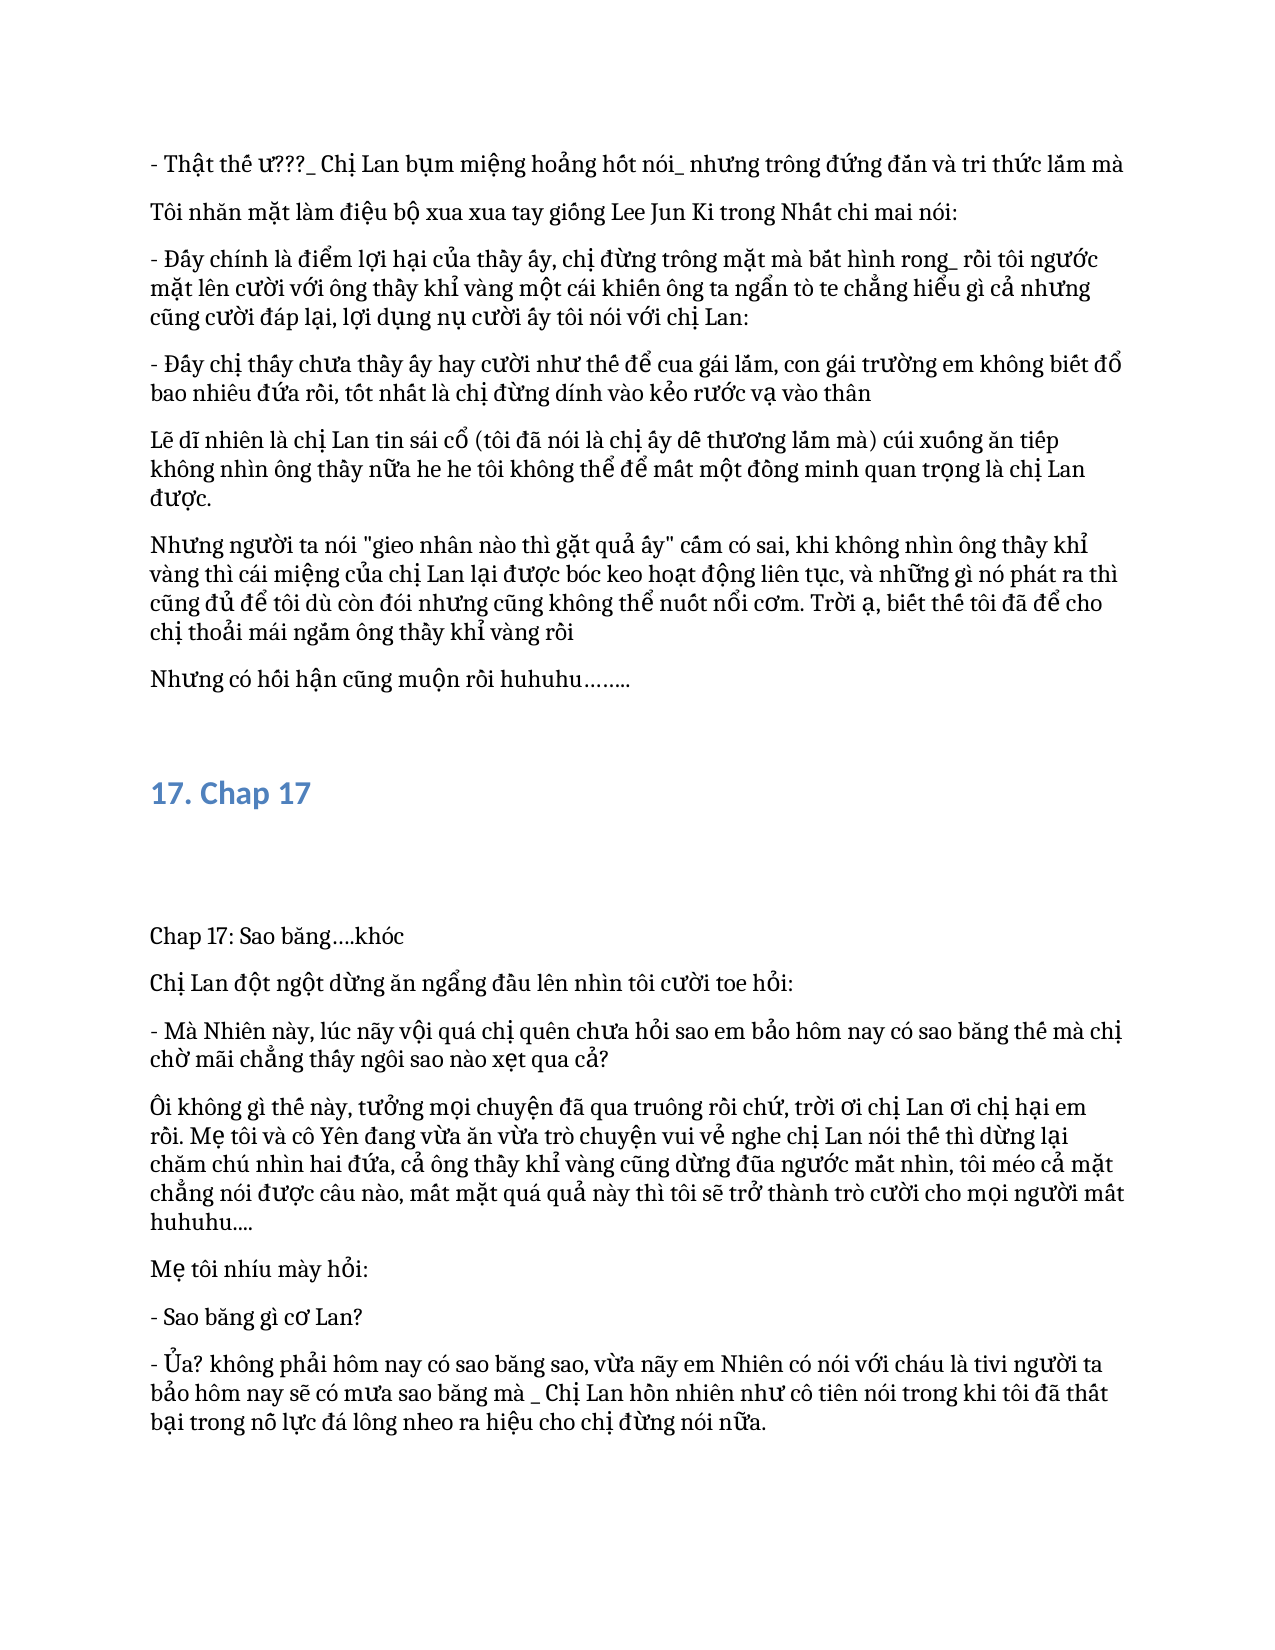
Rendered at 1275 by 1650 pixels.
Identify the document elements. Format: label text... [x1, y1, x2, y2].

text Chap 17: Sao băng….khóc [150, 922, 1125, 950]
text Mẹ tôi nhíu mày hỏi: [150, 1255, 1125, 1284]
text Nhưng người ta nói "gieo nhân nào thì gặt quả ấy" cấm có sai, khi không nhìn ông thầy khỉ vàng thì cái miệng của chị Lan lại được bóc keo hoạt động liên tục, và những gì nó phát ra thì cũng đủ để tôi dù còn đói nhưng cũng không thể nuốt nổi cơm. Trời ạ, biết thế tôi đã để cho chị thoải mái ngắm ông thầy khỉ vàng rồi [150, 531, 1125, 646]
text Chị Lan đột ngột dừng ăn ngẩng đầu lên nhìn tôi cười toe hỏi: [150, 969, 1125, 998]
text - Đấy chính là điểm lợi hại của thầy ấy, chị đừng trông mặt mà bắt hình rong_ rồi tôi ngước mặt lên cười với ông thầy khỉ vàng một cái khiến ông ta ngẩn tò te chẳng hiểu gì cả nhưng cũng cười đáp lại, lợi dụng nụ cười ấy tôi nói với chị Lan: [150, 245, 1125, 331]
text Ôi không gì thế này, tưởng mọi chuyện đã qua truông rồi chứ, trời ơi chị Lan ơi chị hại em rồi. Mẹ tôi và cô Yên đang vừa ăn vừa trò chuyện vui vẻ nghe chị Lan nói thế thì dừng lại chăm chú nhìn hai đứa, cả ông thầy khỉ vàng cũng dừng đũa ngước mắt nhìn, tôi méo cả mặt chẳng nói được câu nào, mất mặt quá quả này thì tôi sẽ trở thành trò cười cho mọi người mất huhuhu.... [150, 1093, 1125, 1237]
text - Sao băng gì cơ Lan? [150, 1303, 1125, 1332]
text Tôi nhăn mặt làm điệu bộ xua xua tay giống Lee Jun Ki trong Nhất chi mai nói: [150, 197, 1125, 226]
text - Mà Nhiên này, lúc nãy vội quá chị quên chưa hỏi sao em bảo hôm nay có sao băng thế mà chị chờ mãi chẳng thấy ngôi sao nào xẹt qua cả? [150, 1017, 1125, 1074]
text - Thật thế ư???_ Chị Lan bụm miệng hoảng hốt nói_ nhưng trông đứng đắn và tri thức lắm mà [150, 150, 1125, 179]
text - Ủa? không phải hôm nay có sao băng sao, vừa nãy em Nhiên có nói với cháu là tivi người ta bảo hôm nay sẽ có mưa sao băng mà _ Chị Lan hồn nhiên như cô tiên nói trong khi tôi đã thất bại trong nỗ lực đá lông nheo ra hiệu cho chị đừng nói nữa. [150, 1350, 1125, 1437]
subtitle 17. Chap 17 [150, 772, 1125, 813]
text Lẽ dĩ nhiên là chị Lan tin sái cổ (tôi đã nói là chị ấy dễ thương lắm mà) cúi xuống ăn tiếp không nhìn ông thầy nữa he he tôi không thể để mất một đồng minh quan trọng là chị Lan được. [150, 426, 1125, 512]
text Nhưng có hối hận cũng muộn rồi huhuhu…….. [150, 665, 1125, 751]
text - Đấy chị thấy chưa thầy ấy hay cười như thế để cua gái lắm, con gái trường em không biết đổ bao nhiêu đứa rồi, tốt nhất là chị đừng dính vào kẻo rước vạ vào thân [150, 350, 1125, 407]
